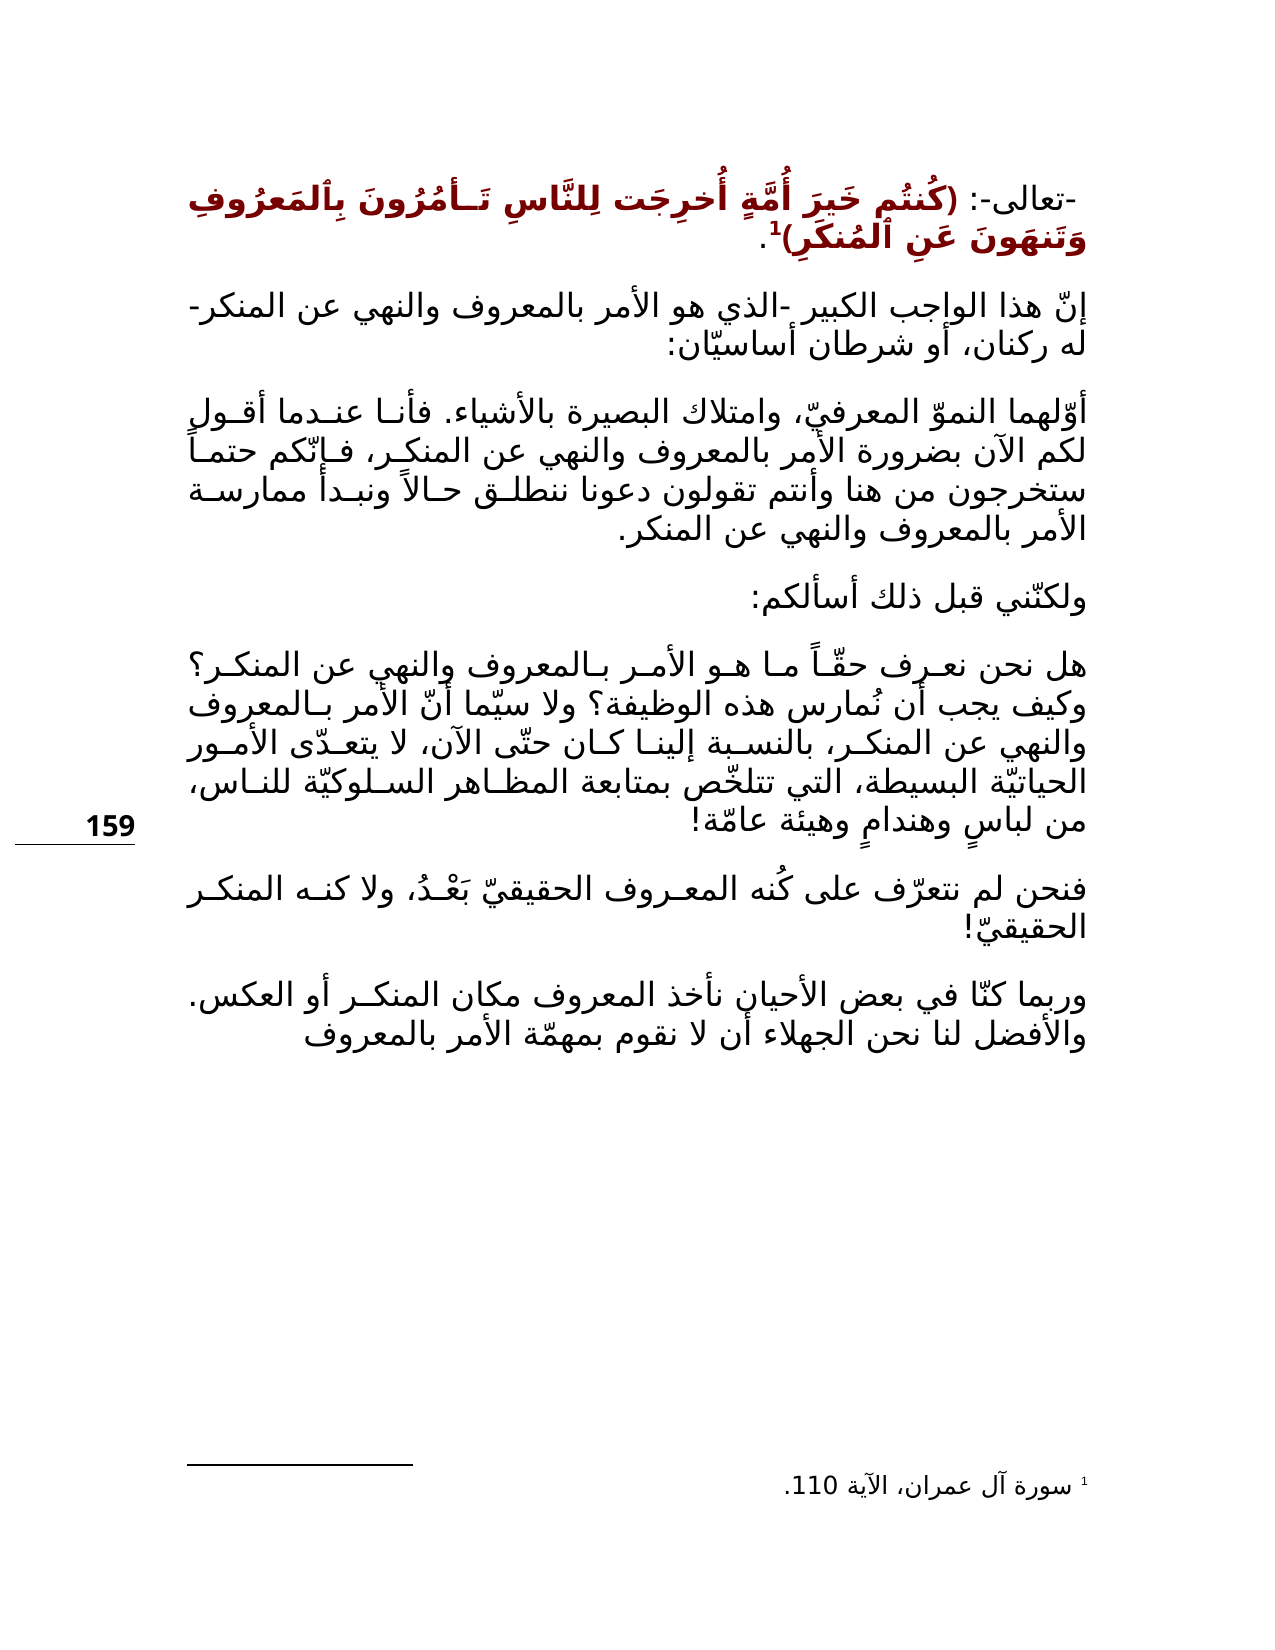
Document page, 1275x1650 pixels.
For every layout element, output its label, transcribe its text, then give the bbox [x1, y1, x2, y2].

text فنحن لم نتعرّف على كُنه المعروف الحقيقيّ بَعْدُ، ولا كنه المنكر الحقيقيّ! [187, 869, 1087, 947]
text وربما كنّا في بعض الأحيان نأخذ المعروف مكان المنكر أو العكس. والأفضل لنا نحن الجهلاء أن لا نقوم بمهمّة الأمر بالمعروف [187, 976, 1087, 1053]
text إنّ هذا الواجب الكبير -الذي هو الأمر بالمعروف والنهي عن المنكر- له ركنان، أو شرطان أساسيّان: [187, 286, 1087, 364]
text ولكنّني قبل ذلك أسألكم: [187, 577, 1087, 616]
text -تعالى-: ﴿كُنتُم خَيرَ أُمَّةٍ أُخرِجَت لِلنَّاسِ تَأمُرُونَ بِٱلمَعرُوفِ وَتَنهَونَ عَنِ ٱلمُنكَرِ﴾. [187, 179, 1087, 257]
text هل نحن نعرف حقّاً ما هو الأمر بالمعروف والنهي عن المنكر؟ وكيف يجب أن نُمارس هذه الوظيفة؟ ولا سيّما أنّ الأمر بالمعروف والنهي عن المنكر، بالنسبة إلينا كان حتّى الآن، لا يتعدّى الأمور الحياتيّة البسيطة، التي تتلخّص بمتابعة المظاهر السلوكيّة للناس، من لباسٍ وهندامٍ وهيئة عامّة! [187, 646, 1087, 840]
text أوّلهما النموّ المعرفيّ، وامتلاك البصيرة بالأشياء. فأنا عندما أقول لكم الآن بضرورة الأمر بالمعروف والنهي عن المنكر، فإنّكم حتماً ستخرجون من هنا وأنتم تقولون دعونا ننطلق حالاً ونبدأ ممارسة الأمر بالمعروف والنهي عن المنكر. [187, 393, 1087, 548]
